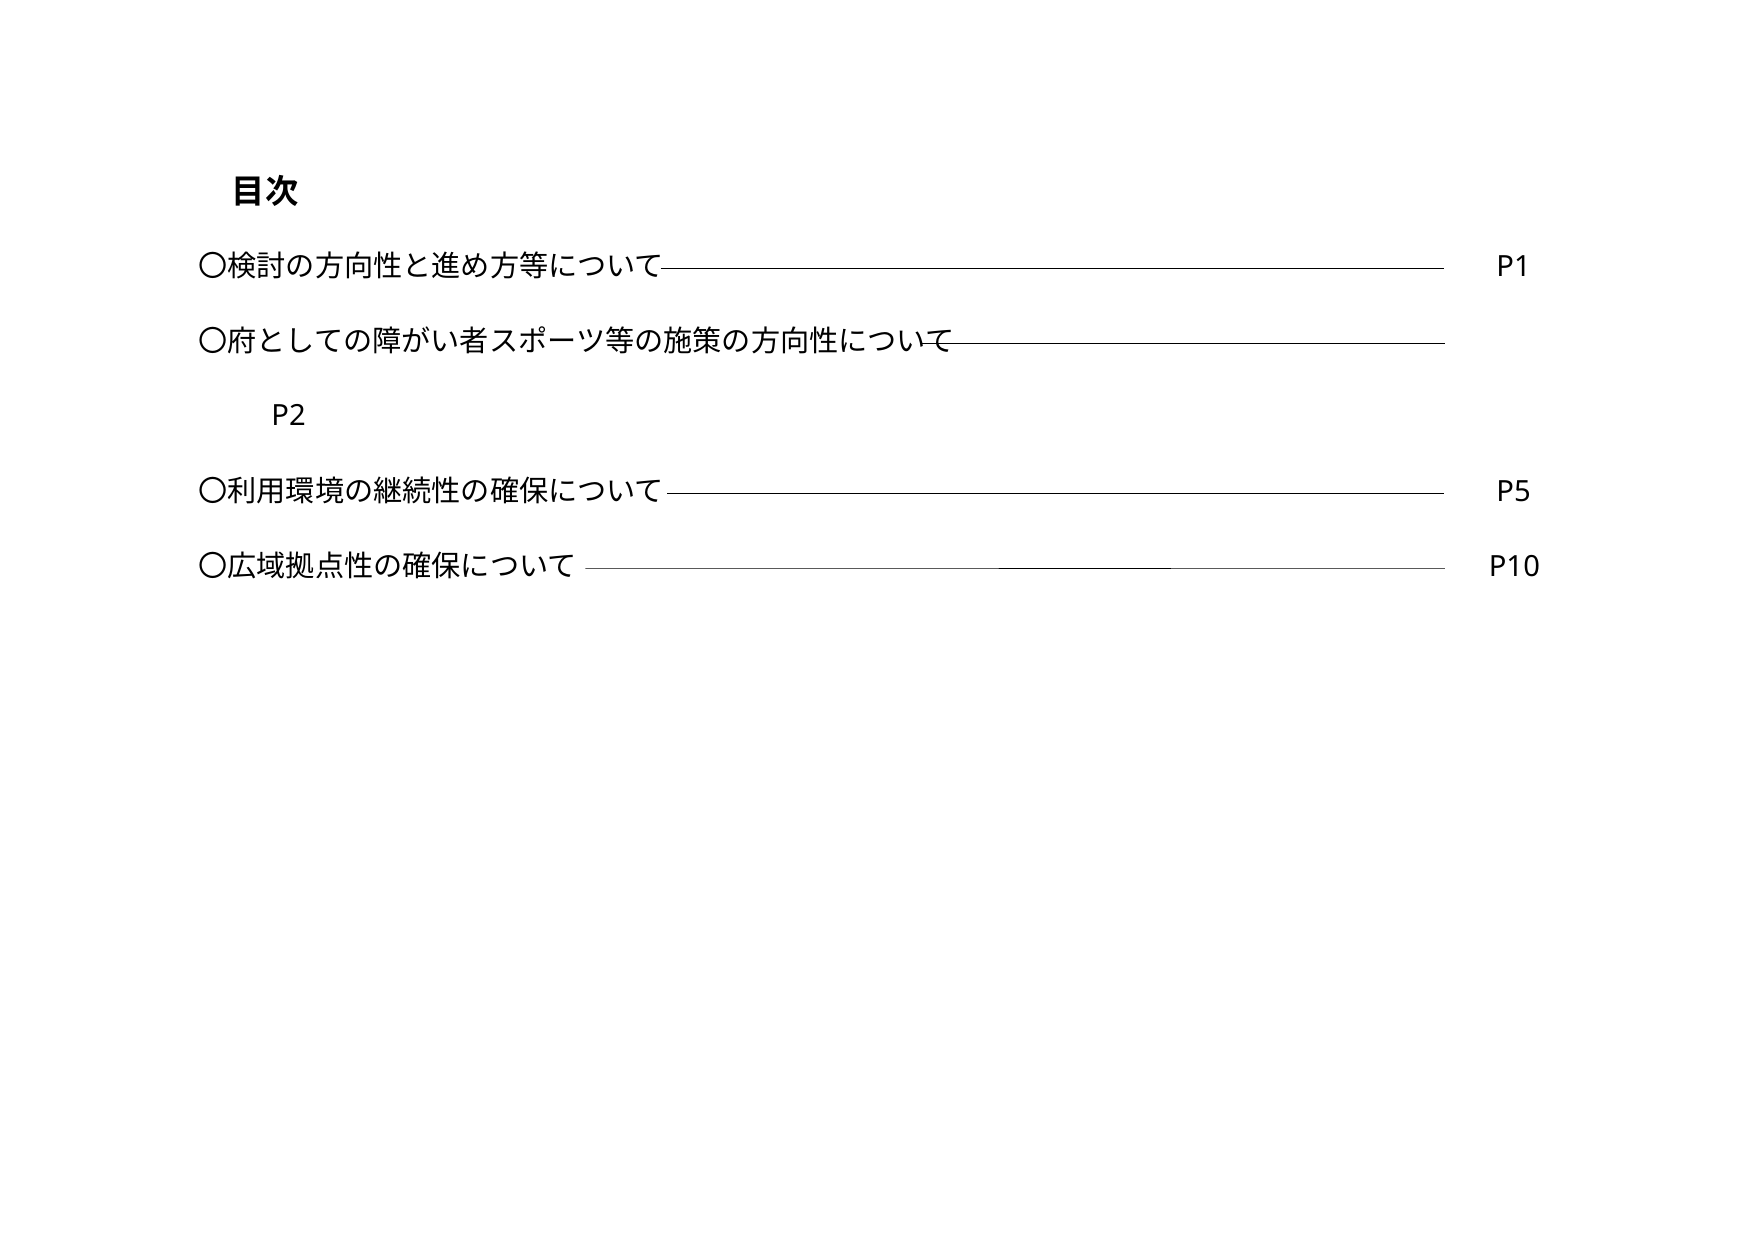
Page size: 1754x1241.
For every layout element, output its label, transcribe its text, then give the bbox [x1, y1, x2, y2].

text 〇利用環境の継続性の確保について P5 [198, 451, 1574, 526]
text 〇検討の方向性と進め方等について P1 [198, 226, 1574, 301]
text 〇府としての障がい者スポーツ等の施策の方向性について P2 [198, 301, 1574, 451]
text 〇広域拠点性の確保について P10 [198, 526, 1574, 601]
text 目次 [198, 151, 1574, 226]
